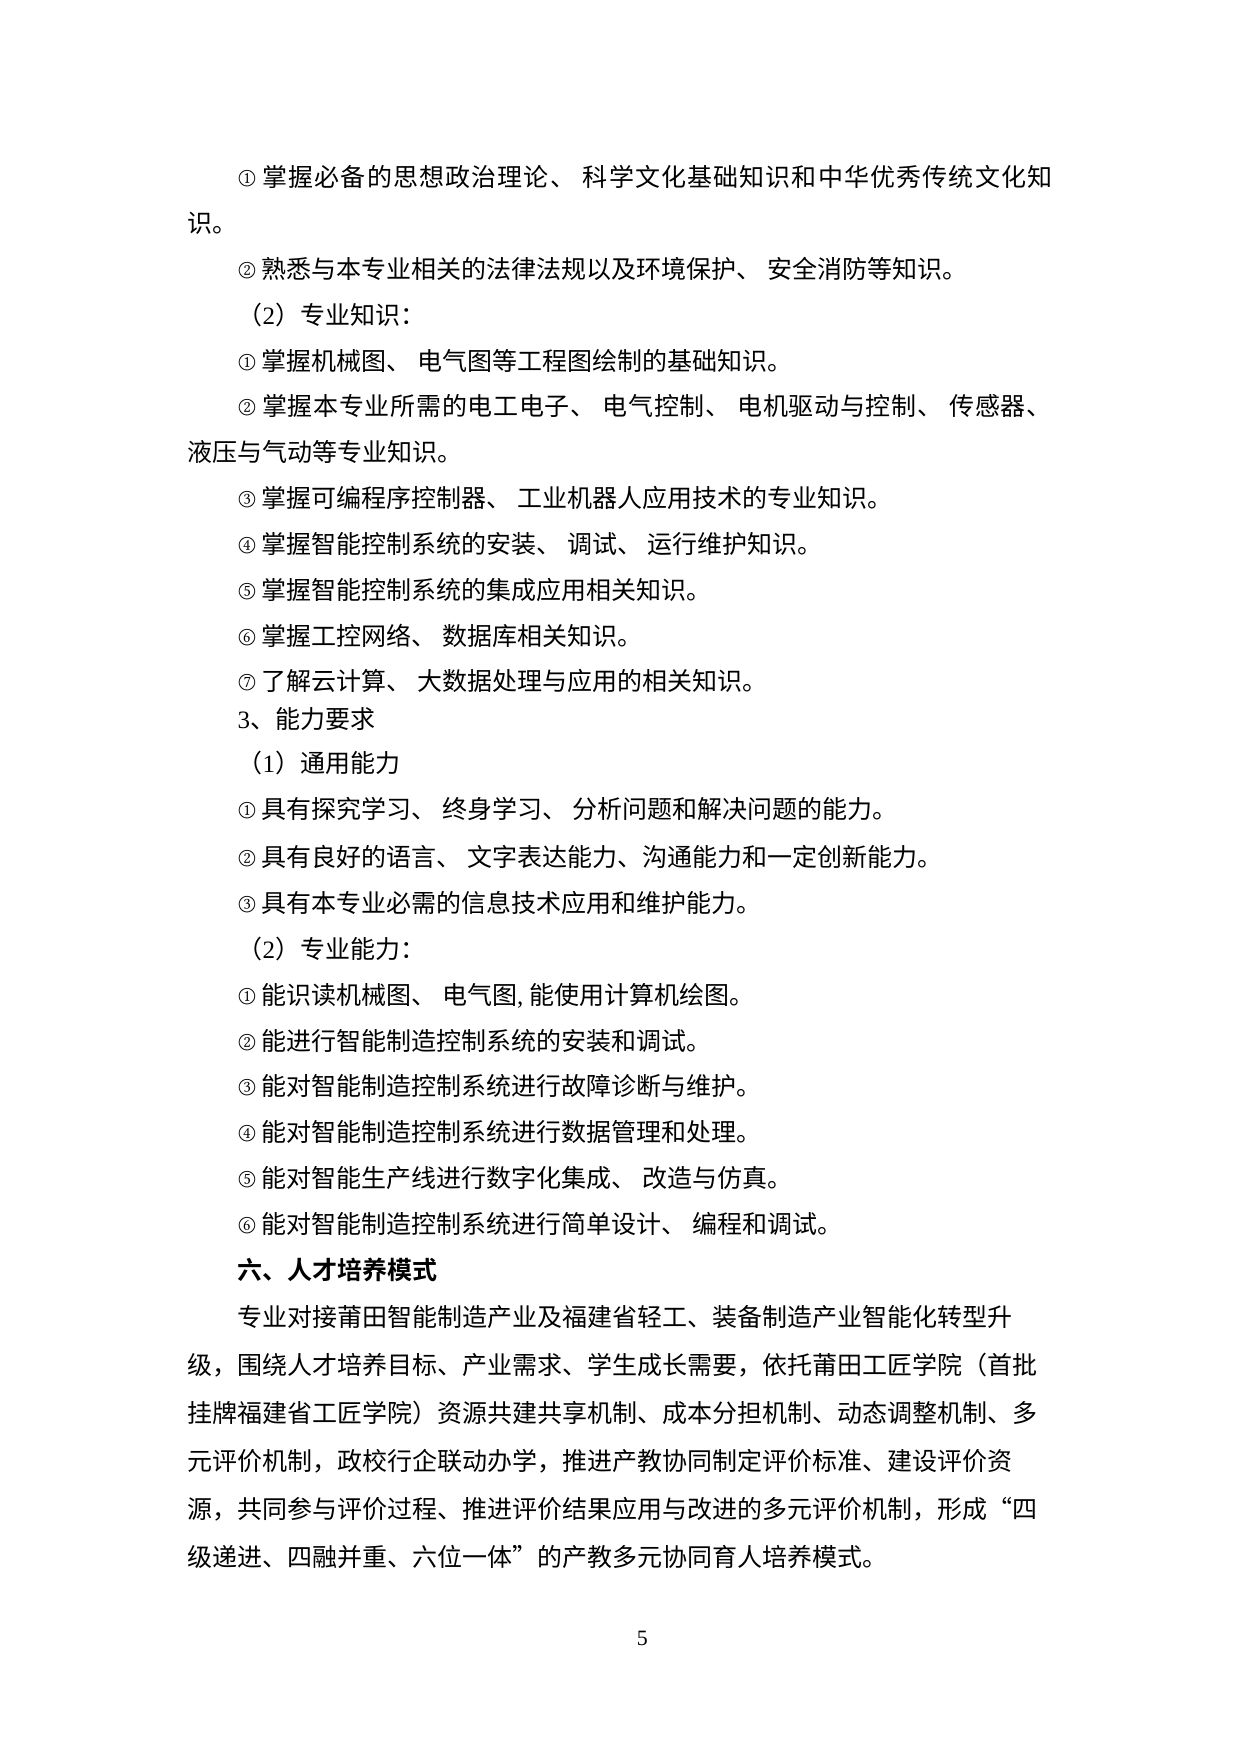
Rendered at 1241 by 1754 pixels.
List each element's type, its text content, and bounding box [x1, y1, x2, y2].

text ②熟悉与本专业相关的法律法规以及环境保护、 安全消防等知识。 [187, 242, 1053, 287]
text ②具有良好的语言、 文字表达能力、沟通能力和一定创新能力。 [187, 828, 1053, 876]
text ①掌握机械图、 电气图等工程图绘制的基础知识。 [187, 333, 1053, 379]
text ③掌握可编程序控制器、 工业机器人应用技术的专业知识。 [187, 471, 1053, 517]
text ⑤掌握智能控制系统的集成应用相关知识。 [187, 562, 1053, 608]
text ③能对智能制造控制系统进行故障诊断与维护。 [187, 1059, 1053, 1105]
text ⑤能对智能生产线进行数字化集成、 改造与仿真。 [187, 1151, 1053, 1197]
text ⑥能对智能制造控制系统进行简单设计、 编程和调试。 [187, 1197, 1053, 1242]
text ①能识读机械图、 电气图, 能使用计算机绘图。 [187, 967, 1053, 1013]
text （2）专业能力： [187, 922, 1053, 967]
text ⑦了解云计算、 大数据处理与应用的相关知识。 [187, 654, 1053, 700]
text ⑥掌握工控网络、 数据库相关知识。 [187, 608, 1053, 654]
text ①掌握必备的思想政治理论、 科学文化基础知识和中华优秀传统文化知识。 [187, 150, 1053, 242]
text ④掌握智能控制系统的安装、 调试、 运行维护知识。 [187, 517, 1053, 562]
text （1）通用能力 [187, 736, 1053, 782]
text （2）专业知识： [187, 287, 1053, 333]
text 六、人才培养模式 [187, 1242, 1053, 1288]
text ③具有本专业必需的信息技术应用和维护能力。 [187, 876, 1053, 922]
text ①具有探究学习、 终身学习、 分析问题和解决问题的能力。 [187, 782, 1053, 828]
text ④能对智能制造控制系统进行数据管理和处理。 [187, 1105, 1053, 1151]
subtitle 3、能力要求 [187, 700, 1053, 736]
text ②掌握本专业所需的电工电子、 电气控制、 电机驱动与控制、 传感器、 液压与气动等专业知识。 [187, 379, 1053, 471]
list 专业对接莆田智能制造产业及福建省轻工、装备制造产业智能化转型升级，围绕人才培养目标、产业需求、学生成长需要，依托莆田工匠学院（首批挂牌福建省工匠学院）资源共建共享机制、成本分担机制、动态调整机制、多元评价机制，政校行企联动办学，推进产教协同制定评价标准、建设评价资源，共同参与评价过程、推进评价结果应用与改进的多元评价机制，形成“四级递进、四融并重、六位一体”的产教多元协同育人培养模式。 [187, 1288, 1053, 1576]
text ②能进行智能制造控制系统的安装和调试。 [187, 1013, 1053, 1059]
